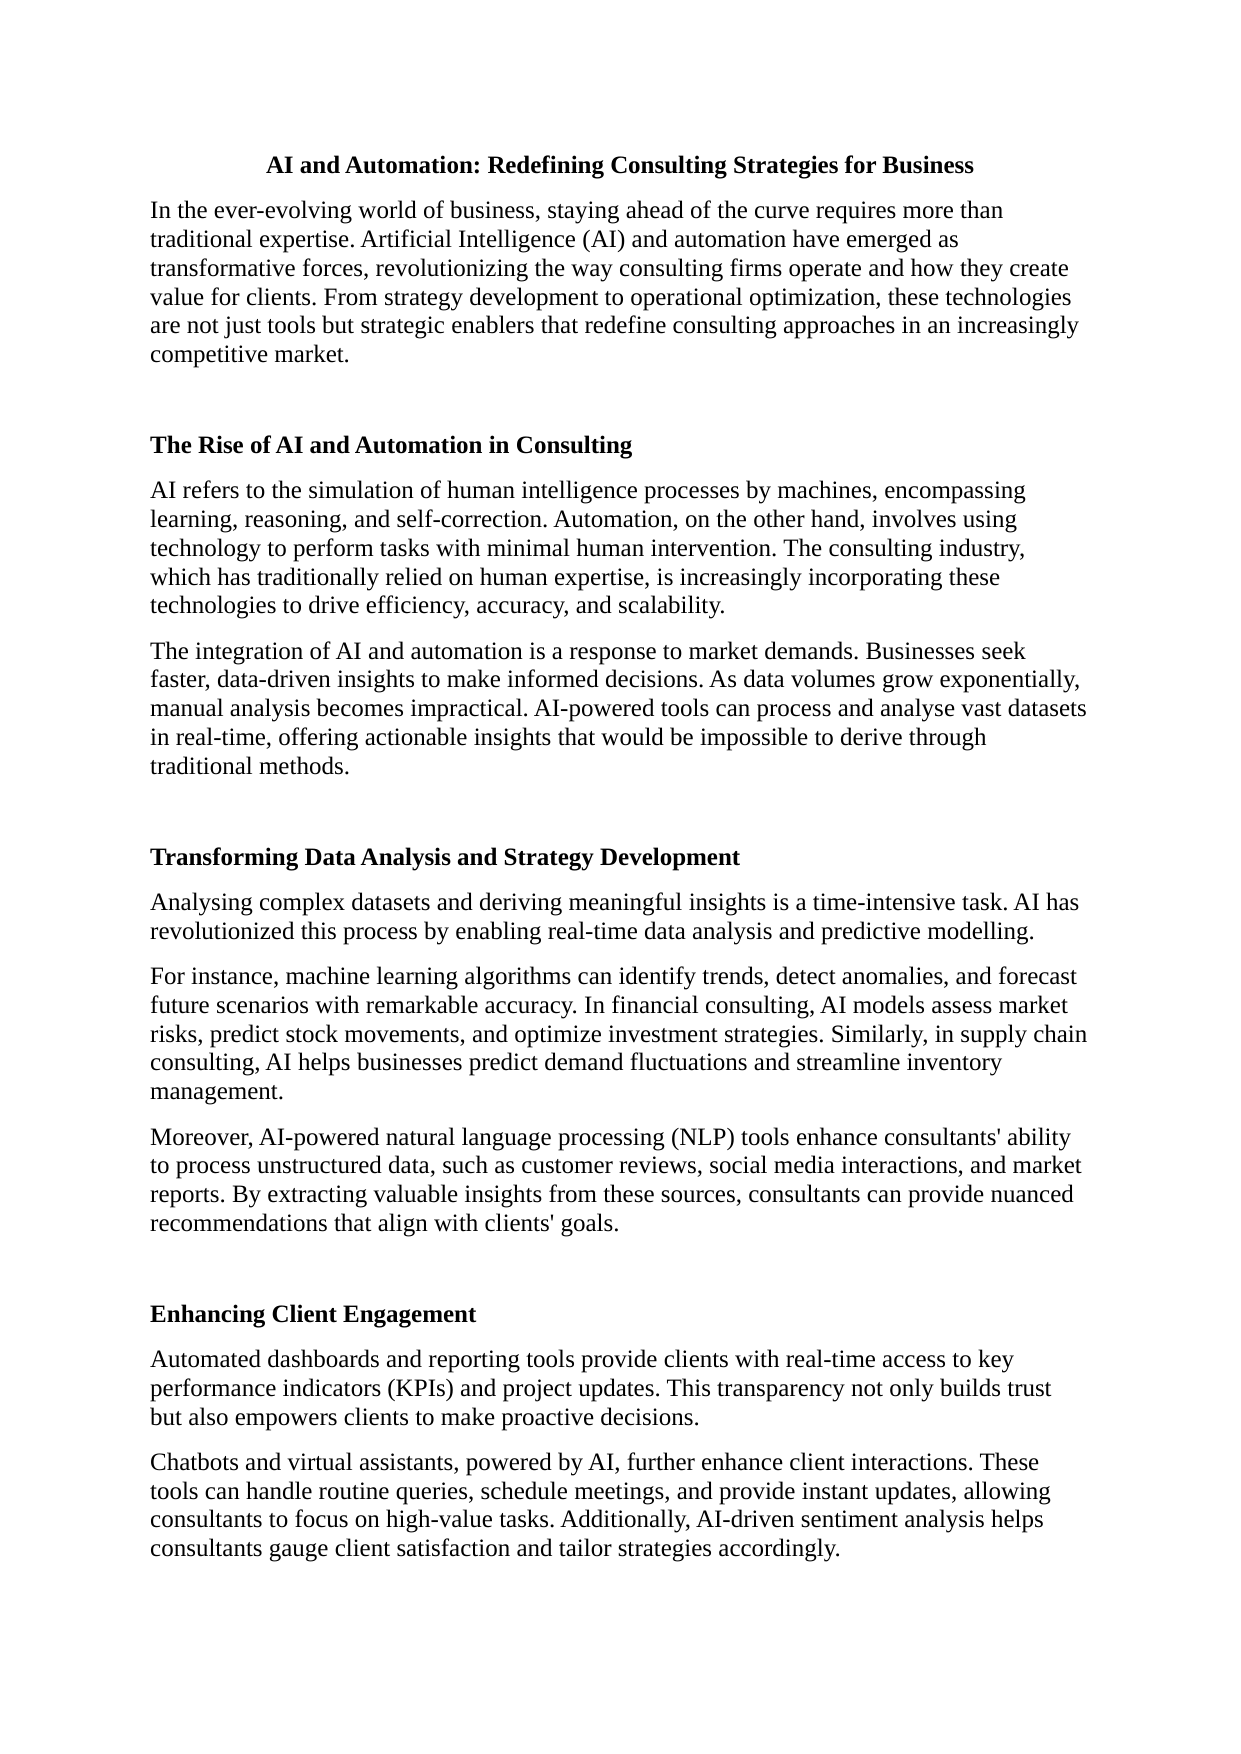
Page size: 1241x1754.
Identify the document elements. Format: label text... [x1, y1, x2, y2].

text The integration of AI and automation is a response to market demands. Businesses seek faster, data-driven insights to make informed decisions. As data volumes grow exponentially, manual analysis becomes impractical. AI-powered tools can process and analyse vast datasets in real-time, offering actionable insights that would be impossible to derive through traditional methods. [150, 636, 1090, 779]
text AI and Automation: Redefining Consulting Strategies for Business [150, 150, 1090, 179]
text Enhancing Client Engagement [150, 1299, 1090, 1327]
text Moreover, AI-powered natural language processing (NLP) tools enhance consultants' ability to process unstructured data, such as customer reviews, social media interactions, and market reports. By extracting valuable insights from these sources, consultants can provide nuanced recommendations that align with clients' goals. [150, 1122, 1090, 1237]
text Transforming Data Analysis and Strategy Development [150, 842, 1090, 870]
text AI refers to the simulation of human intelligence processes by machines, encompassing learning, reasoning, and self-correction. Automation, on the other hand, involves using technology to perform tasks with minimal human intervention. The consulting industry, which has traditionally relied on human expertise, is increasingly incorporating these technologies to drive efficiency, accuracy, and scalability. [150, 475, 1090, 619]
text For instance, machine learning algorithms can identify trends, detect anomalies, and forecast future scenarios with remarkable accuracy. In financial consulting, AI models assess market risks, predict stock movements, and optimize investment strategies. Similarly, in supply chain consulting, AI helps businesses predict demand fluctuations and streamline inventory management. [150, 961, 1090, 1105]
text Automated dashboards and reporting tools provide clients with real-time access to key performance indicators (KPIs) and project updates. This transparency not only builds trust but also empowers clients to make proactive decisions. [150, 1344, 1090, 1430]
text Analysing complex datasets and deriving meaningful insights is a time-intensive task. AI has revolutionized this process by enabling real-time data analysis and predictive modelling. [150, 887, 1090, 944]
text The Rise of AI and Automation in Consulting [150, 430, 1090, 459]
text Chatbots and virtual assistants, powered by AI, further enhance client interactions. These tools can handle routine queries, schedule meetings, and provide instant updates, allowing consultants to focus on high-value tasks. Additionally, AI-driven sentiment analysis helps consultants gauge client satisfaction and tailor strategies accordingly. [150, 1447, 1090, 1562]
text In the ever-evolving world of business, staying ahead of the curve requires more than traditional expertise. Artificial Intelligence (AI) and automation have emerged as transformative forces, revolutionizing the way consulting firms operate and how they create value for clients. From strategy development to operational optimization, these technologies are not just tools but strategic enablers that redefine consulting approaches in an increasingly competitive market. [150, 195, 1090, 368]
